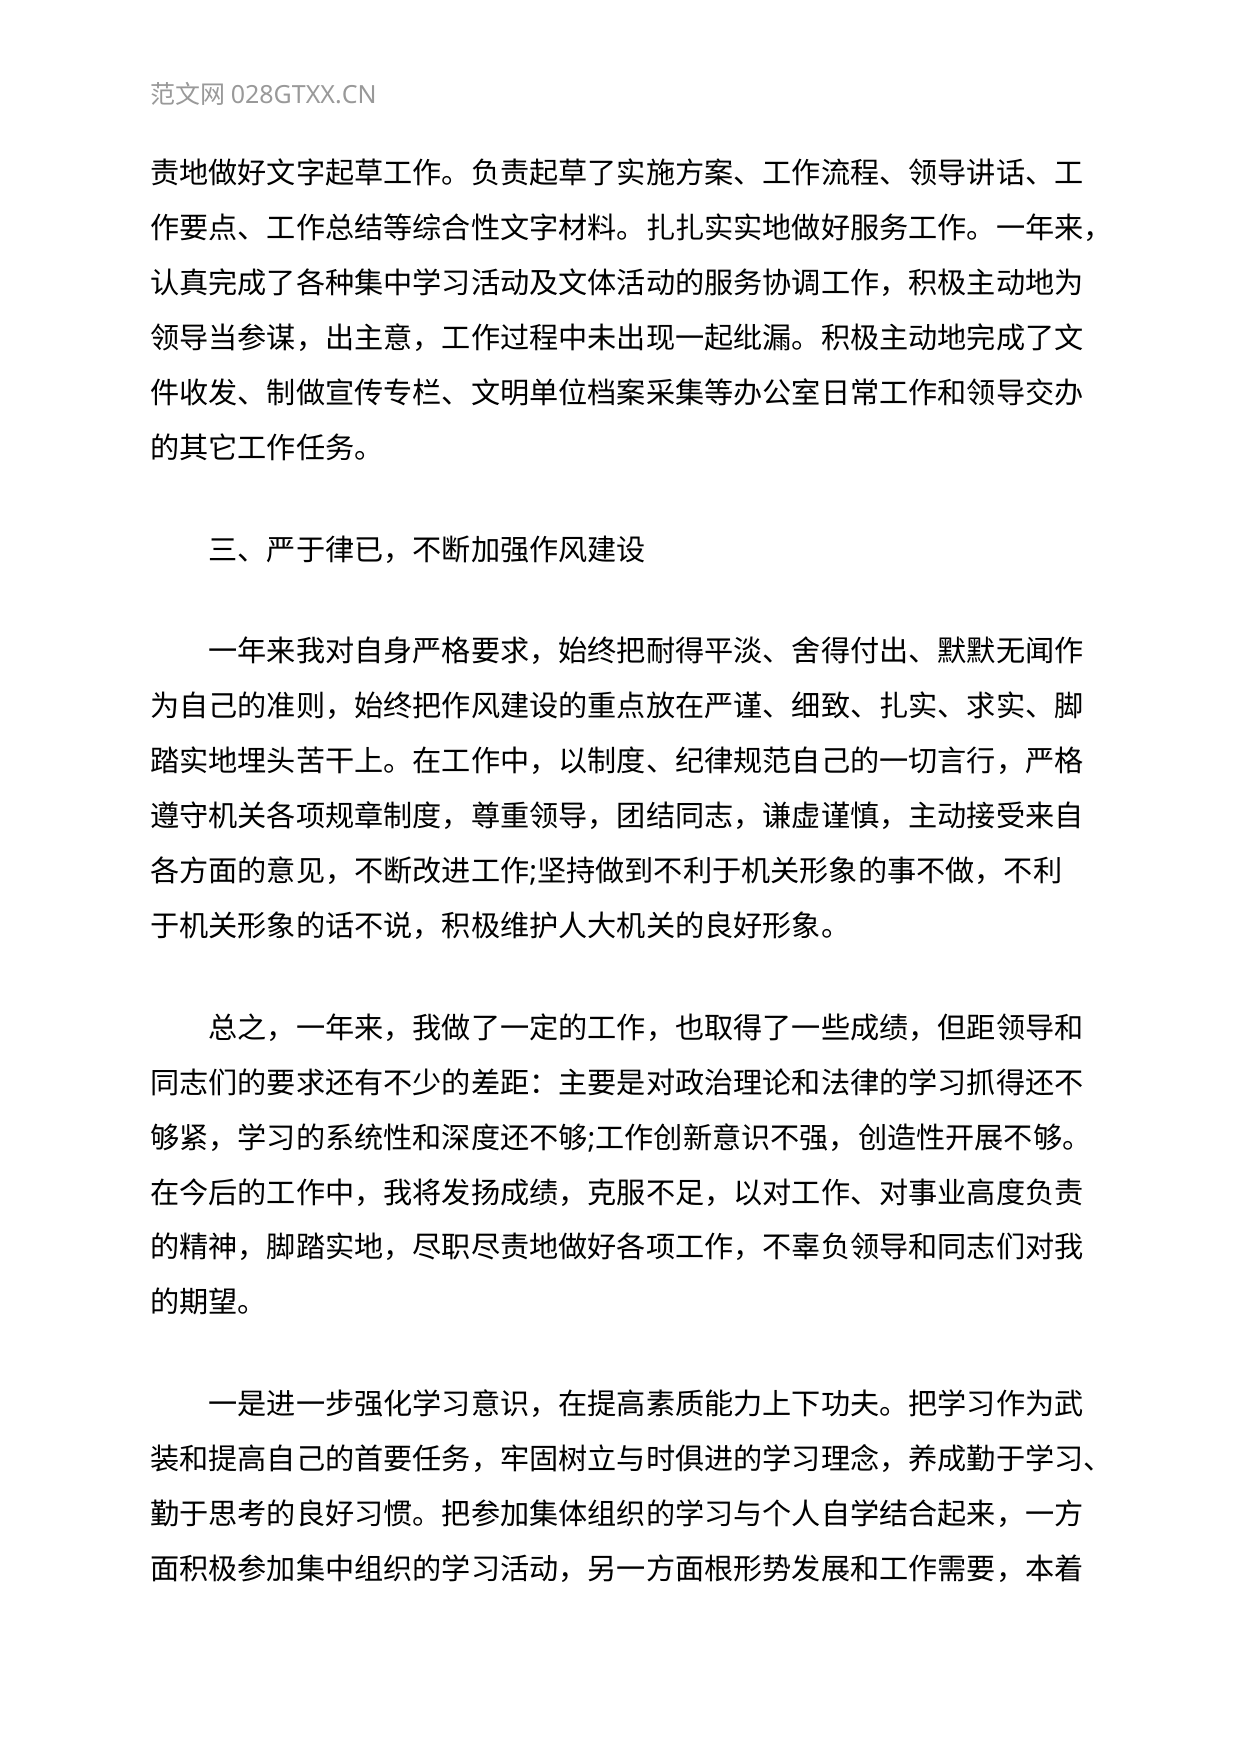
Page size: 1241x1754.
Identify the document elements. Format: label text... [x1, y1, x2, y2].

text 总之，一年来，我做了一定的工作，也取得了一些成绩，但距领导和同志们的要求还有不少的差距：主要是对政治理论和法律的学习抓得还不够紧，学习的系统性和深度还不够;工作创新意识不强，创造性开展不够。在今后的工作中，我将发扬成绩，克服不足，以对工作、对事业高度负责的精神，脚踏实地，尽职尽责地做好各项工作，不辜负领导和同志们对我的期望。 [150, 1004, 1090, 1321]
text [150, 150, 1090, 467]
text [150, 1381, 1090, 1588]
text 一年来我对自身严格要求，始终把耐得平淡、舍得付出、默默无闻作为自己的准则，始终把作风建设的重点放在严谨、细致、扎实、求实、脚踏实地埋头苦干上。在工作中，以制度、纪律规范自己的一切言行，严格遵守机关各项规章制度，尊重领导，团结同志，谦虚谨慎，主动接受来自各方面的意见，不断改进工作;坚持做到不利于机关形象的事不做，不利于机关形象的话不说，积极维护人大机关的良好形象。 [150, 628, 1090, 945]
text 三、严于律已，不断加强作风建设 [150, 526, 1090, 568]
